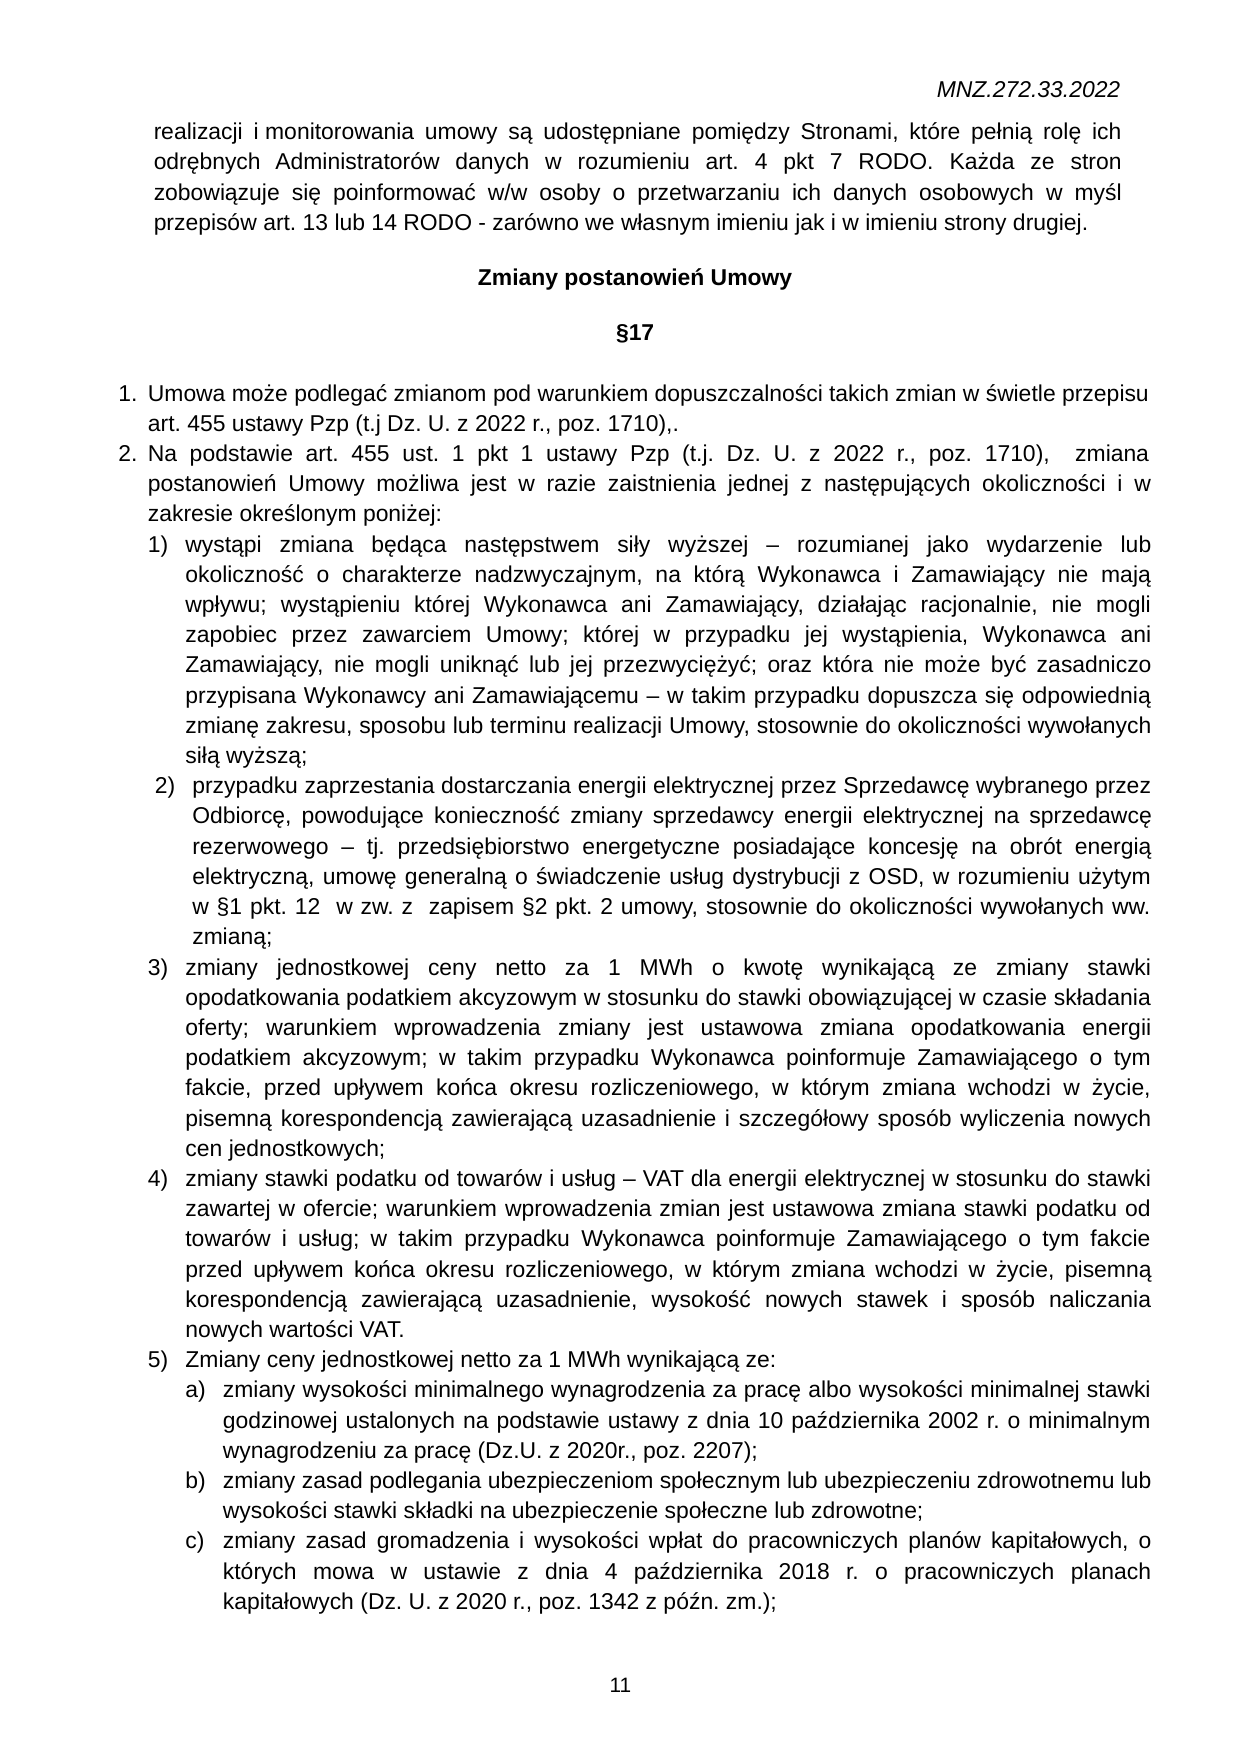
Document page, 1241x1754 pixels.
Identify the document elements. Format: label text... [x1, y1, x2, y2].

list zmiany jednostkowej ceny netto za 1 MWh o kwotę wynikającą ze zmiany stawki opodatkowania podatkiem akcyzowym w stosunku do stawki obowiązującej w czasie składania oferty; warunkiem wprowadzenia zmiany jest ustawowa zmiana opodatkowania energii podatkiem akcyzowym; w takim przypadku Wykonawca poinformuje Zamawiającego o tym fakcie, przed upływem końca okresu rozliczeniowego, w którym zmiana wchodzi w życie, pisemną korespondencją zawierającą uzasadnienie i szczegółowy sposób wyliczenia nowych cen jednostkowych; [148, 953, 1152, 1161]
list Zmiany ceny jednostkowej netto za 1 MWh wynikającą ze: [148, 1346, 1152, 1373]
text Zmiany postanowień Umowy [118, 264, 1152, 290]
list Umowa może podlegać zmianom pod warunkiem dopuszczalności takich zmian w świetle przepisu [118, 379, 1152, 406]
list zmiany zasad podlegania ubezpieczeniom społecznym lub ubezpieczeniu zdrowotnemu lub wysokości stawki składki na ubezpieczenie społeczne lub zdrowotne; [185, 1467, 1152, 1524]
list zmiany zasad gromadzenia i wysokości wpłat do pracowniczych planów kapitałowych, o których mowa w ustawie z dnia 4 października 2018 r. o pracowniczych planach kapitałowych (Dz. U. z 2020 r., poz. 1342 z późn. zm.); [185, 1527, 1152, 1614]
list przypadku zaprzestania dostarczania energii elektrycznej przez Sprzedawcę wybranego przez Odbiorcę, powodujące konieczność zmiany sprzedawcy energii elektrycznej na sprzedawcę rezerwowego – tj. przedsiębiorstwo energetyczne posiadające koncesję na obrót energią elektryczną, umowę generalną o świadczenie usług dystrybucji z OSD, w rozumieniu użytym w §1 pkt. 12 w zw. z zapisem §2 pkt. 2 umowy, stosownie do okoliczności wywołanych ww. zmianą; [154, 772, 1152, 950]
list zmiany stawki podatku od towarów i usług – VAT dla energii elektrycznej w stosunku do stawki zawartej w ofercie; warunkiem wprowadzenia zmian jest ustawowa zmiana stawki podatku od towarów i usług; w takim przypadku Wykonawca poinformuje Zamawiającego o tym fakcie przed upływem końca okresu rozliczeniowego, w którym zmiana wchodzi w życie, pisemną korespondencją zawierającą uzasadnienie, wysokość nowych stawek i sposób naliczania nowych wartości VAT. [148, 1165, 1152, 1342]
list zmiany wysokości minimalnego wynagrodzenia za pracę albo wysokości minimalnej stawki godzinowej ustalonych na podstawie ustawy z dnia 10 października 2002 r. o minimalnym wynagrodzeniu za pracę (Dz.U. z 2020r., poz. 2207); [185, 1376, 1152, 1463]
list Na podstawie art. 455 ust. 1 pkt 1 ustawy Pzp (t.j. Dz. U. z 2022 r., poz. 1710), zmiana postanowień Umowy możliwa jest w razie zaistnienia jednej z następujących okoliczności i w zakresie określonym poniżej: [118, 440, 1152, 527]
text art. 455 ustawy Pzp (t.j Dz. U. z 2022 r., poz. 1710),. [148, 410, 1152, 436]
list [118, 118, 1122, 235]
list wystąpi zmiana będąca następstwem siły wyższej – rozumianej jako wydarzenie lub okoliczność o charakterze nadzwyczajnym, na którą Wykonawca i Zamawiający nie mają wpływu; wystąpieniu której Wykonawca ani Zamawiający, działając racjonalnie, nie mogli zapobiec przez zawarciem Umowy; której w przypadku jej wystąpienia, Wykonawca ani Zamawiający, nie mogli uniknąć lub jej przezwyciężyć; oraz która nie może być zasadniczo przypisana Wykonawcy ani Zamawiającemu – w takim przypadku dopuszcza się odpowiednią zmianę zakresu, sposobu lub terminu realizacji Umowy, stosownie do okoliczności wywołanych siłą wyższą; [148, 531, 1152, 768]
text §17 [118, 319, 1152, 346]
